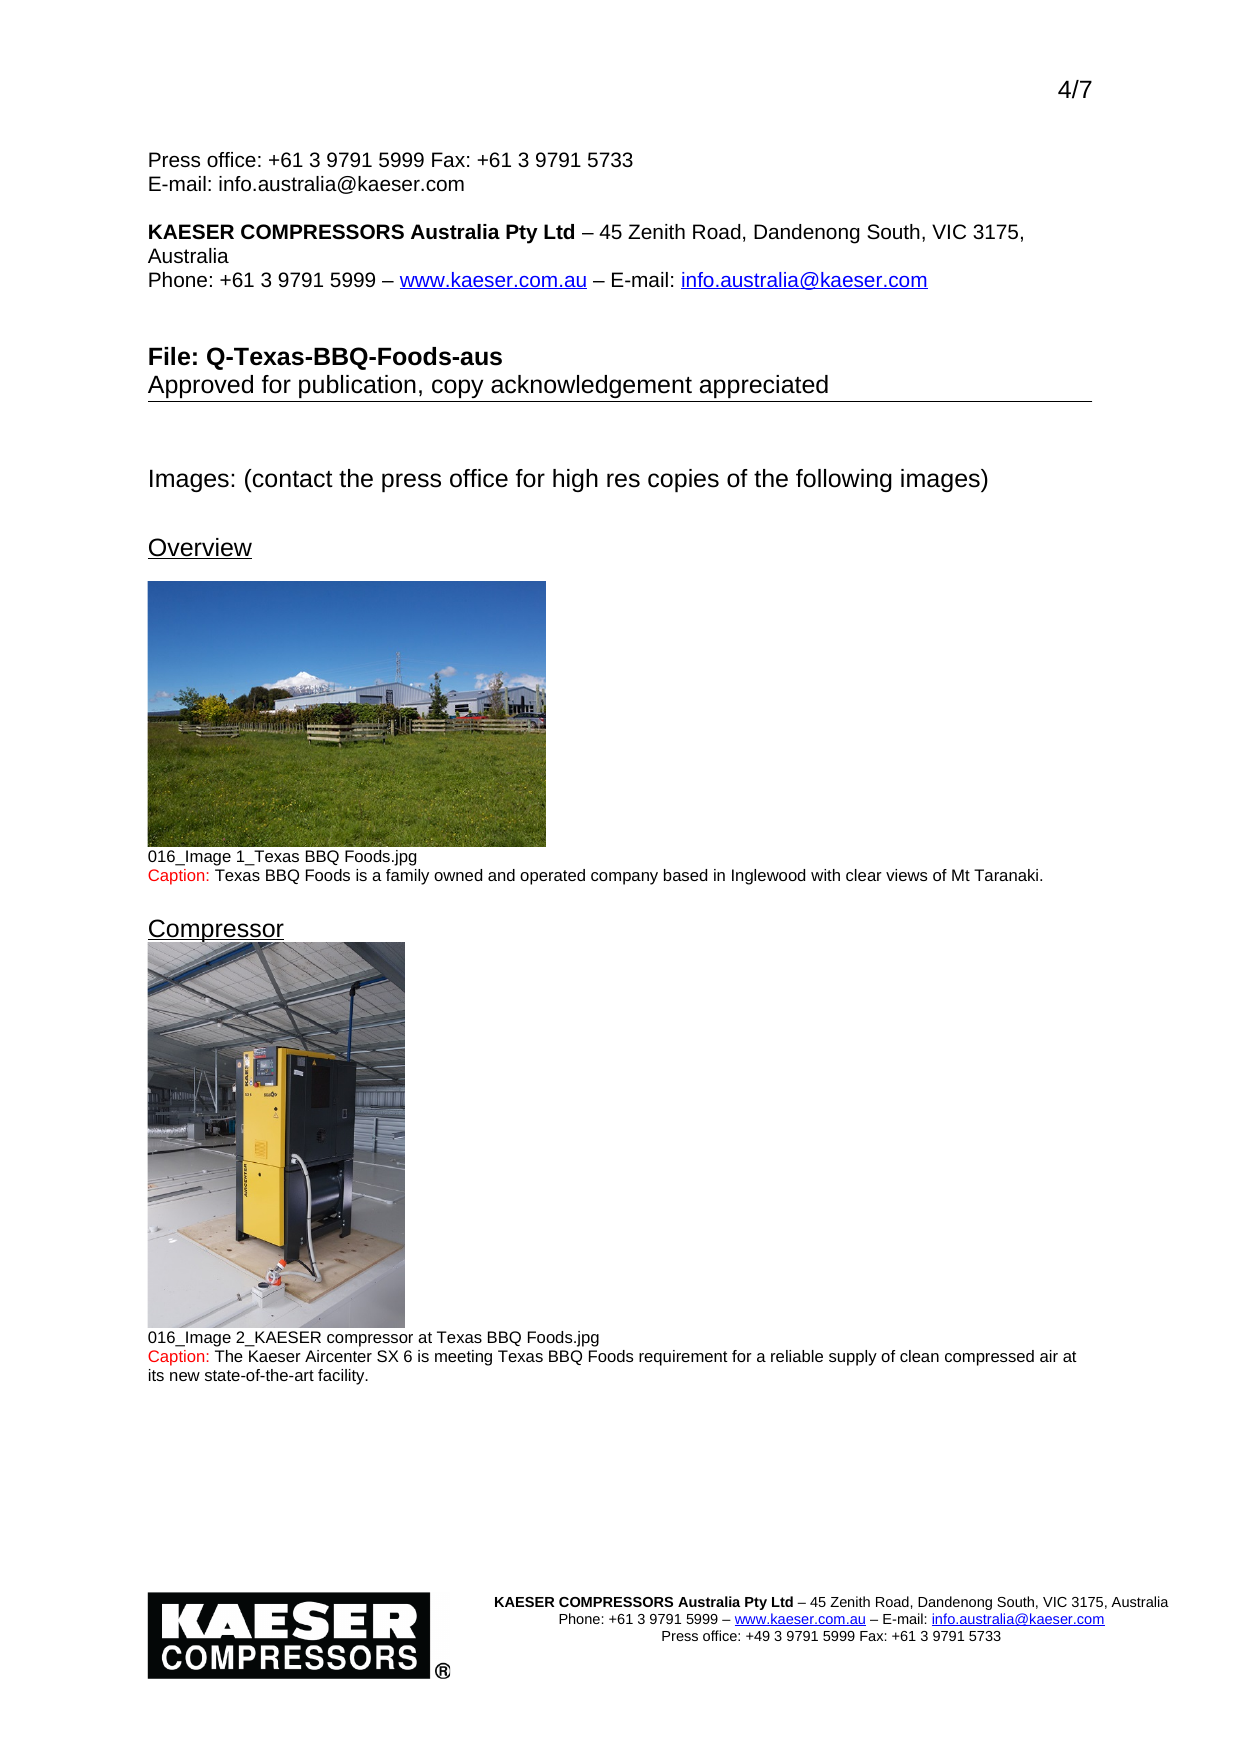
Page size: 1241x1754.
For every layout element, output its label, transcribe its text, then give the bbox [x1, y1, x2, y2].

text Caption: The Kaeser Aircenter SX 6 is meeting Texas BBQ Foods requirement for a reliable supply of clean compressed air at its new state-of-the-art facility. [148, 1347, 1092, 1385]
picture [147, 581, 546, 847]
text Press office: +61 3 9791 5999 Fax: +61 3 9791 5733 E-mail: info.australia@kaeser.com [148, 148, 1092, 196]
text 016_Image 1_Texas BBQ Foods.jpg [148, 846, 1092, 866]
picture [147, 1592, 451, 1679]
text Images: (contact the press office for high res copies of the following images) [148, 447, 1092, 492]
text File: Q-Texas-BBQ-Foods-aus [148, 342, 1092, 371]
text Caption: Texas BBQ Foods is a family owned and operated company based in Inglewood with clear views of Mt Taranaki. [148, 866, 1092, 885]
text Overview [148, 533, 1092, 562]
text KAESER COMPRESSORS Australia Pty Ltd – 45 Zenith Road, Dandenong South, VIC 3175, Australia Phone: +61 3 9791 5999 – www.kaeser.com.au – E-mail: info.australia@kaeser.com [148, 219, 1092, 291]
text Approved for publication, copy acknowledgement appreciated [148, 371, 1092, 401]
text 016_Image 2_KAESER compressor at Texas BBQ Foods.jpg [148, 1328, 1092, 1347]
text Compressor [148, 913, 1092, 942]
picture [147, 942, 405, 1328]
